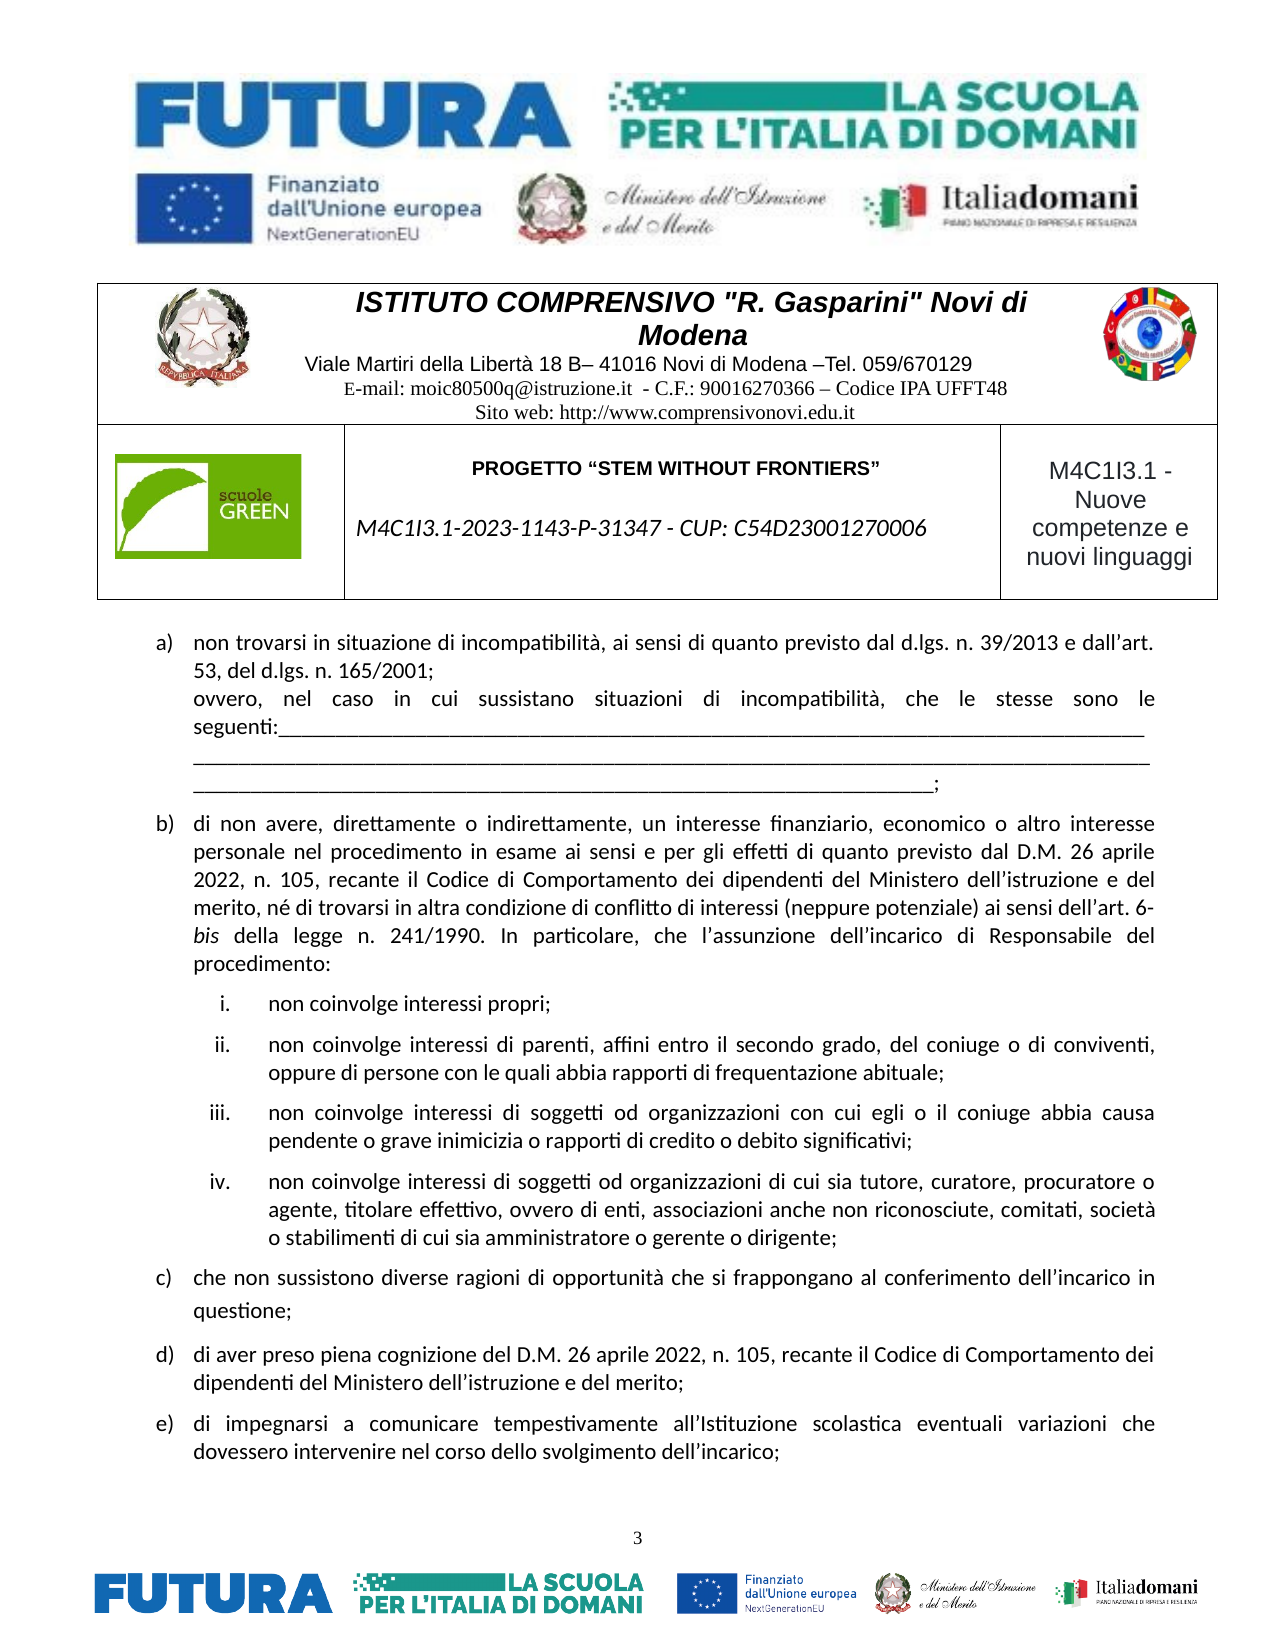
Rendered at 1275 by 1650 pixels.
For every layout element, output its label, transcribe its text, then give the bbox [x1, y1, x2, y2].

list non trovarsi in situazione di incompatibilità, ai sensi di quanto previsto dal d.lgs. n. 39/2013 e dall’art. 53, del d.lgs. n. 165/2001; [156, 628, 1157, 684]
picture [115, 454, 302, 559]
list di aver preso piena cognizione del D.M. 26 aprile 2022, n. 105, recante il Codice di Comportamento dei dipendenti del Ministero dell’istruzione e del merito; [156, 1340, 1157, 1396]
list non coinvolge interessi di parenti, affini entro il secondo grado, del coniuge o di conviventi, oppure di persone con le quali abbia rapporti di frequentazione abituale; [231, 1030, 1157, 1086]
list non coinvolge interessi di soggetti od organizzazioni con cui egli o il coniuge abbia causa pendente o grave inimicizia o rapporti di credito o debito significativi; [231, 1098, 1157, 1154]
list ovvero, nel caso in cui sussistano situazioni di incompatibilità, che le stesse sono le seguenti:_________________________________________________________________________________________________________________________________________________________________________________________________________________________________; [193, 684, 1157, 796]
picture [92, 1570, 1200, 1617]
list non coinvolge interessi propri; [231, 989, 1157, 1017]
list di non avere, direttamente o indirettamente, un interesse finanziario, economico o altro interesse personale nel procedimento in esame ai sensi e per gli effetti di quanto previsto dal D.M. 26 aprile 2022, n. 105, recante il Codice di Comportamento dei dipendenti del Ministero dell’istruzione e del merito, né di trovarsi in altra condizione di conflitto di interessi (neppure potenziale) ai sensi dell’art. 6-bis della legge n. 241/1990. In particolare, che l’assunzione dell’incarico di Responsabile del procedimento: [156, 809, 1157, 977]
picture [1100, 287, 1198, 384]
list non coinvolge interessi di soggetti od organizzazioni di cui sia tutore, curatore, procuratore o agente, titolare effettivo, ovvero di enti, associazioni anche non riconosciute, comitati, società o stabilimenti di cui sia amministratore o gerente o dirigente; [231, 1167, 1157, 1251]
picture [155, 287, 251, 388]
list di impegnarsi a comunicare tempestivamente all’Istituzione scolastica eventuali variazioni che dovessero intervenire nel corso dello svolgimento dell’incarico; [156, 1409, 1157, 1465]
picture [128, 73, 1147, 255]
list che non sussistono diverse ragioni di opportunità che si frappongano al conferimento dell’incarico in questione; [156, 1263, 1157, 1324]
